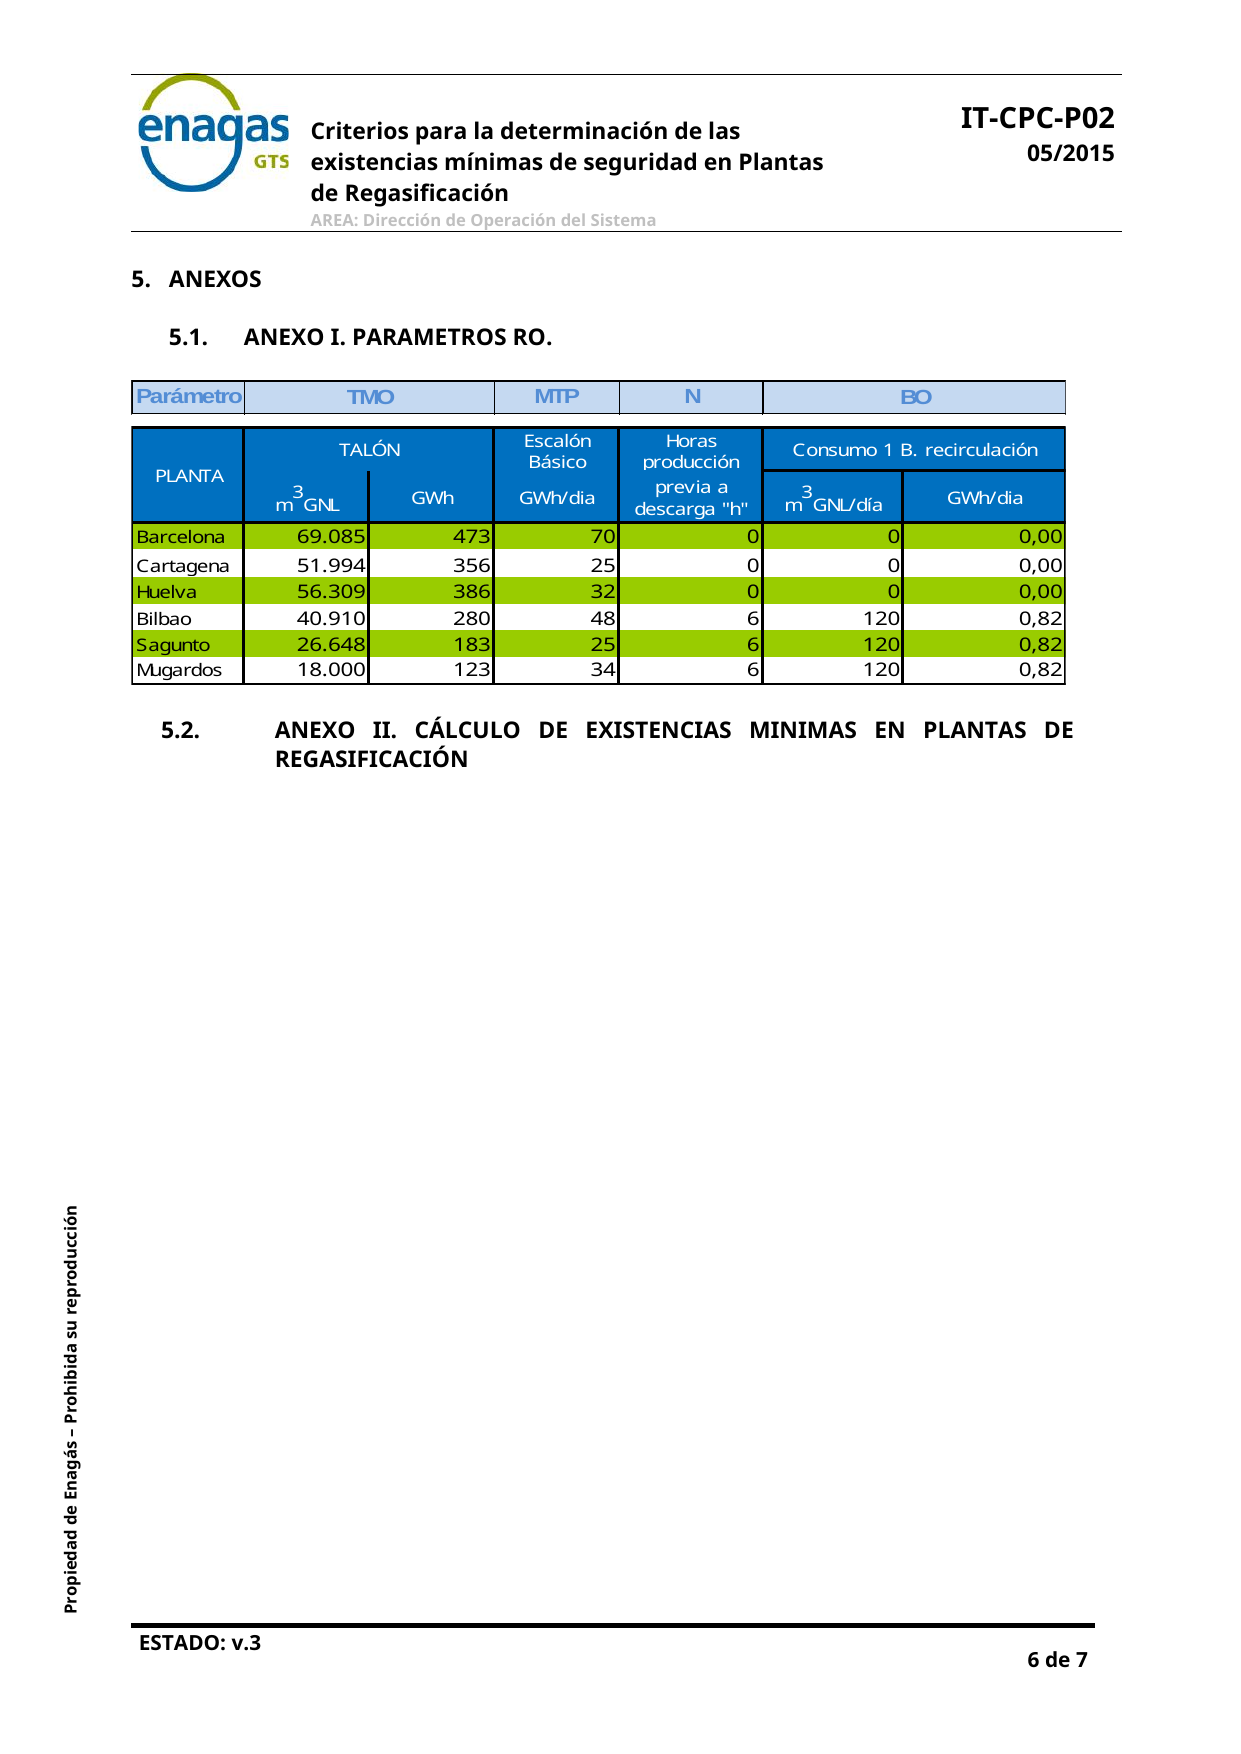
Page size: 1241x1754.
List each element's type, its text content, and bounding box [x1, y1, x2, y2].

subtitle ANEXOS [131, 263, 1122, 293]
subtitle ANEXO ii. cálculo de existencias minimas en PLANTAS DE REGASIFICACIÓN [161, 715, 1075, 774]
picture [138, 75, 289, 192]
subtitle ANEXO I. PARAMETROS RO. [169, 322, 1075, 351]
